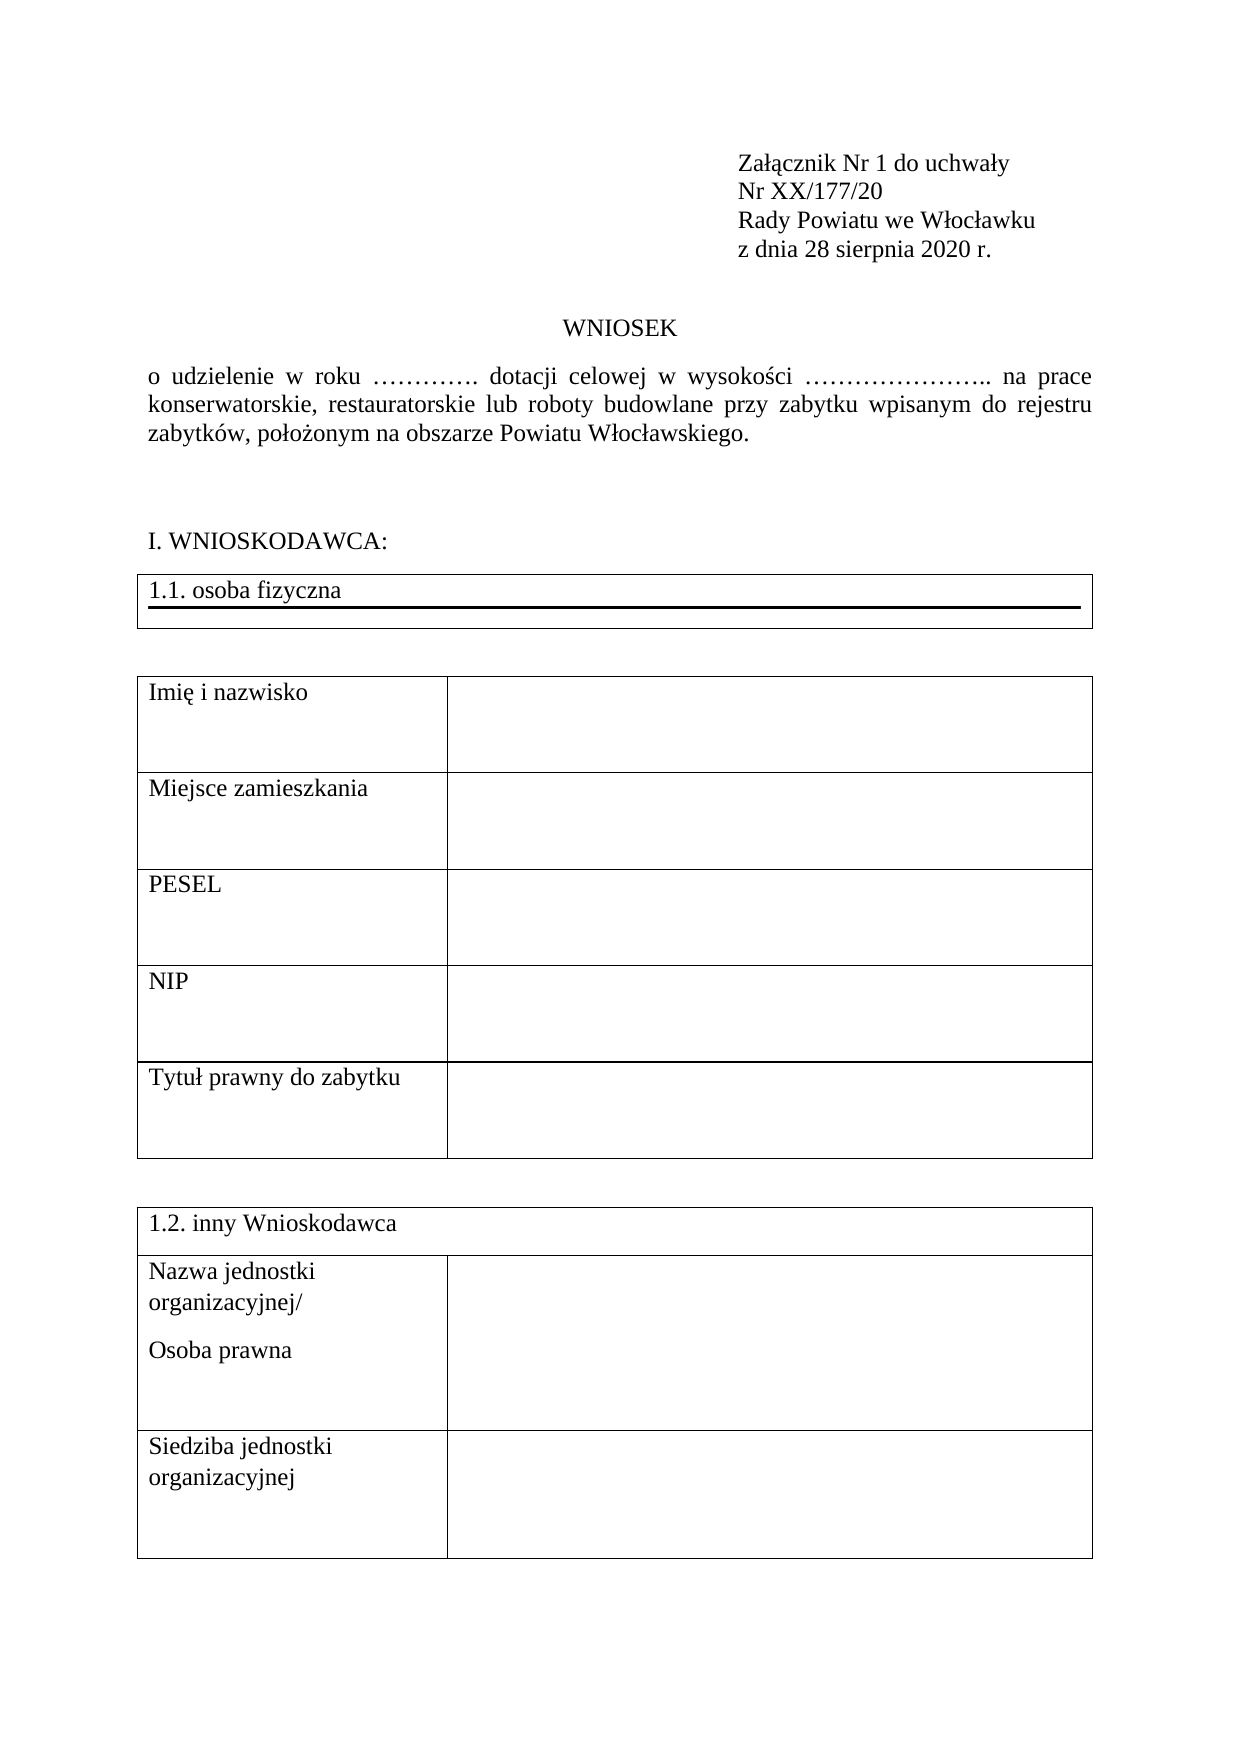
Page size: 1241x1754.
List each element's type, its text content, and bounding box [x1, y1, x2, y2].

text WNIOSEK [148, 313, 1093, 342]
table_cell Miejsce zamieszkania [138, 773, 447, 868]
table_cell [448, 1256, 1092, 1430]
table_cell [448, 773, 1092, 868]
text Załącznik Nr 1 do uchwały Nr XX/177/20 [738, 148, 1093, 205]
table_cell [448, 870, 1092, 965]
table_cell NIP [138, 966, 447, 1061]
table_cell PESEL [138, 870, 447, 965]
text o udzielenie w roku …………. dotacji celowej w wysokości ………………….. na prace konserwatorskie, restauratorskie lub roboty budowlane przy zabytku wpisanym do rejestru zabytków, położonym na obszarze Powiatu Włocławskiego. [148, 361, 1093, 447]
table_cell Tytuł prawny do zabytku [138, 1063, 447, 1158]
table_cell [448, 966, 1092, 1061]
text I. WNIOSKODAWCA: [148, 526, 1093, 555]
text Rady Powiatu we Włocławku [738, 205, 1093, 234]
text z dnia 28 sierpnia 2020 r. [738, 234, 1093, 263]
table_cell [448, 1431, 1092, 1558]
table_header 1.2. inny Wnioskodawca [138, 1208, 1092, 1255]
table_cell [448, 1063, 1092, 1158]
table_cell Nazwa jednostki organizacyjnej/ Osoba prawna [138, 1256, 447, 1430]
table_header [448, 677, 1092, 772]
table_cell Siedziba jednostki organizacyjnej [138, 1431, 447, 1558]
table_header Imię i nazwisko [138, 677, 447, 772]
table_header 1.1. osoba fizyczna [138, 575, 1092, 628]
